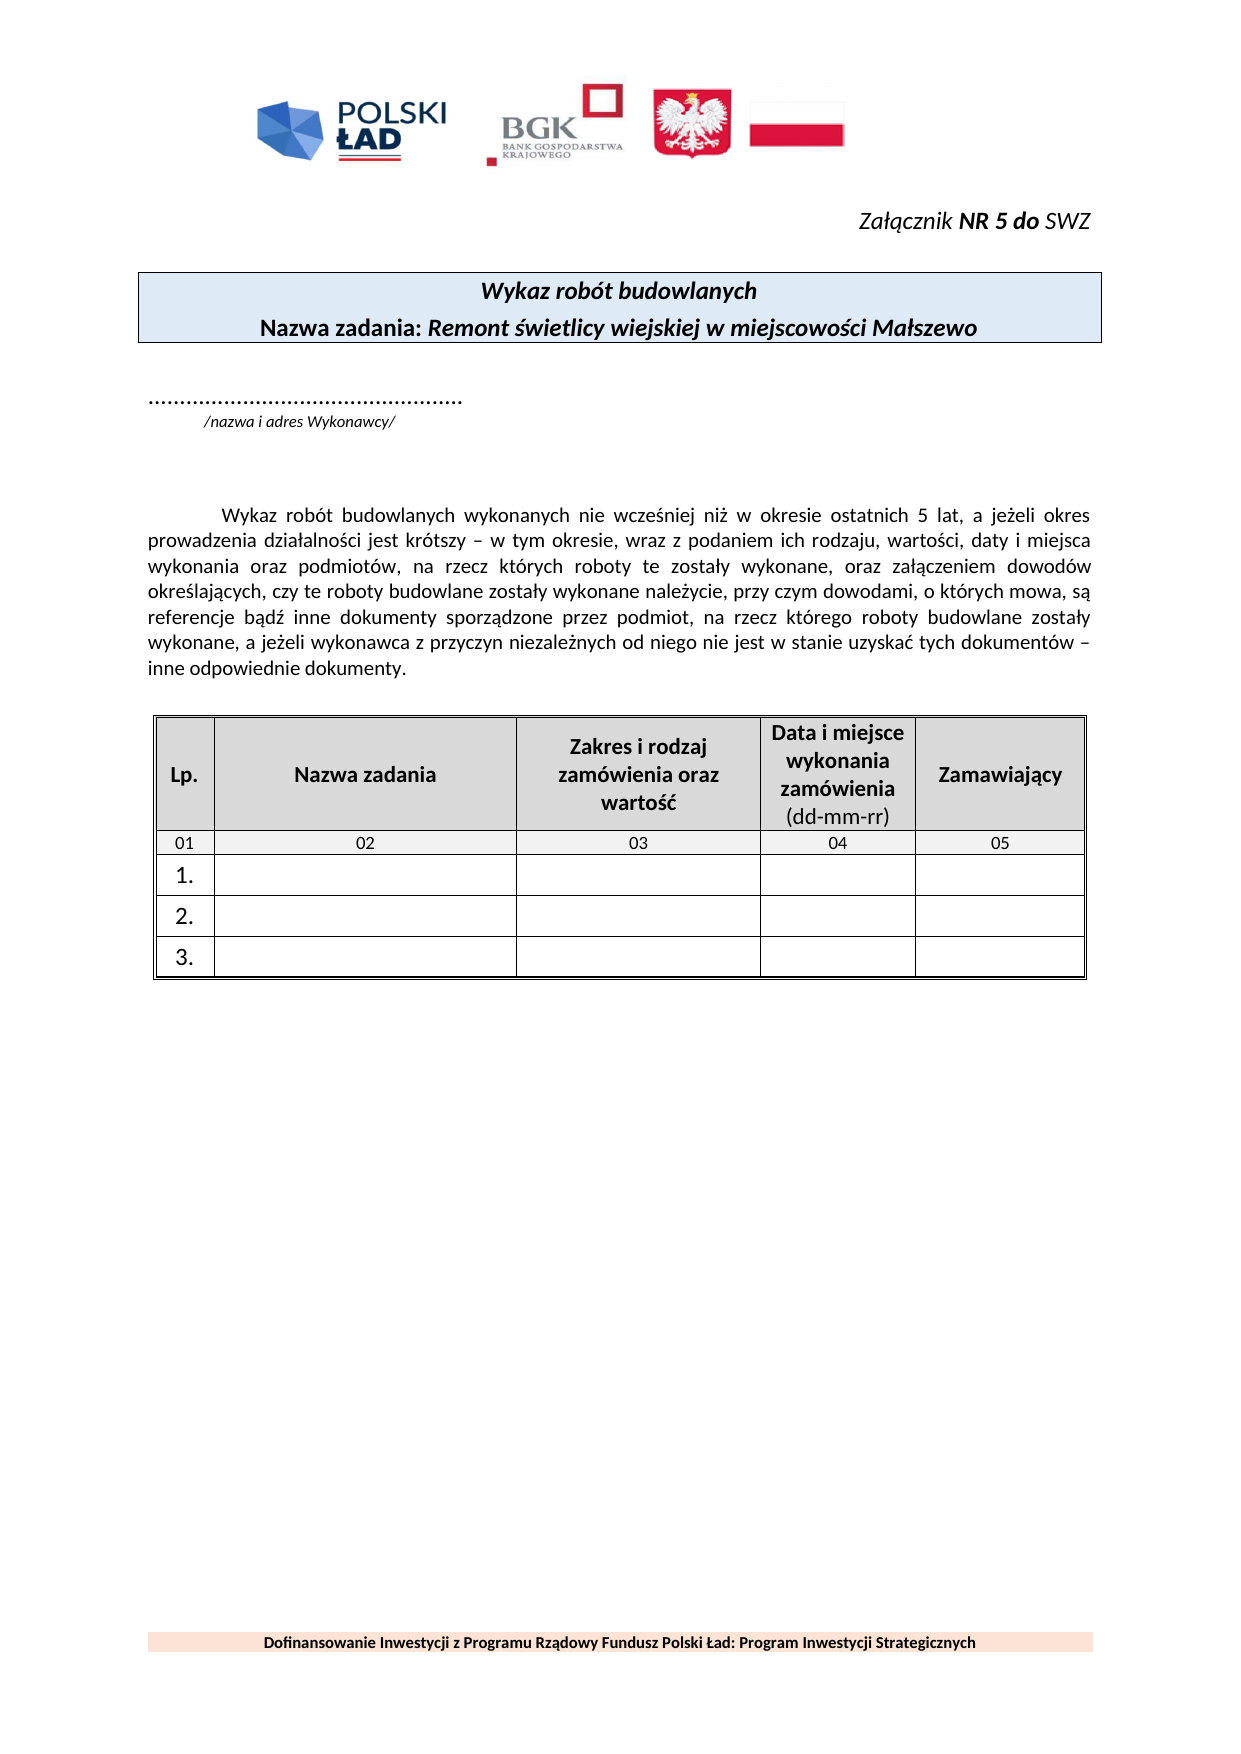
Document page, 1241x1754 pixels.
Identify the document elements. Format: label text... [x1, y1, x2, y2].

table_header Zamawiający [916, 718, 1084, 830]
table_cell 03 [517, 831, 760, 854]
table_cell [517, 855, 760, 895]
table_cell 01 [157, 831, 214, 854]
table_cell 3. [157, 937, 214, 976]
table_cell [761, 937, 915, 976]
table_cell [916, 937, 1084, 976]
text Załącznik NR 5 do SWZ [148, 205, 1093, 235]
table_cell [761, 855, 915, 895]
table_cell [517, 937, 760, 976]
table_cell [916, 855, 1084, 895]
table_cell 04 [761, 831, 915, 854]
table_cell [215, 937, 516, 976]
table_cell [761, 896, 915, 936]
table_cell 2. [157, 896, 214, 936]
text .................................................. [148, 380, 1093, 411]
table_cell [215, 896, 516, 936]
text Wykaz robót budowlanych wykonanych nie wcześniej niż w okresie ostatnich 5 lat, a jeżeli okres prowadzenia działalności jest krótszy – w tym okresie, wraz z podaniem ich rodzaju, wartości, daty i miejsca wykonania oraz podmiotów, na rzecz których roboty te zostały wykonane, oraz załączeniem dowodów określających, czy te roboty budowlane zostały wykonane należycie, przy czym dowodami, o których mowa, są referencje bądź inne dokumenty sporządzone przez podmiot, na rzecz którego roboty budowlane zostały wykonane, a jeżeli wykonawca z przyczyn niezależnych od niego nie jest w stanie uzyskać tych dokumentów – inne odpowiednie dokumenty. [148, 502, 1093, 680]
picture [147, 73, 1075, 185]
text /nazwa i adres Wykonawcy/ [204, 411, 1093, 431]
table_header Data i miejsce wykonania zamówienia (dd-mm-rr) [761, 718, 915, 830]
table_cell [517, 896, 760, 936]
table_cell [916, 896, 1084, 936]
table_cell 1. [157, 855, 214, 895]
table_cell [215, 855, 516, 895]
table_header Zakres i rodzaj zamówienia oraz wartość [517, 718, 760, 830]
table_header Lp. [157, 718, 214, 830]
table_header Nazwa zadania [215, 718, 516, 830]
text Wykaz robót budowlanych [139, 273, 1101, 306]
text Nazwa zadania: Remont świetlicy wiejskiej w miejscowości Małszewo [139, 309, 1101, 342]
table_cell 05 [916, 831, 1084, 854]
table_cell 02 [215, 831, 516, 854]
